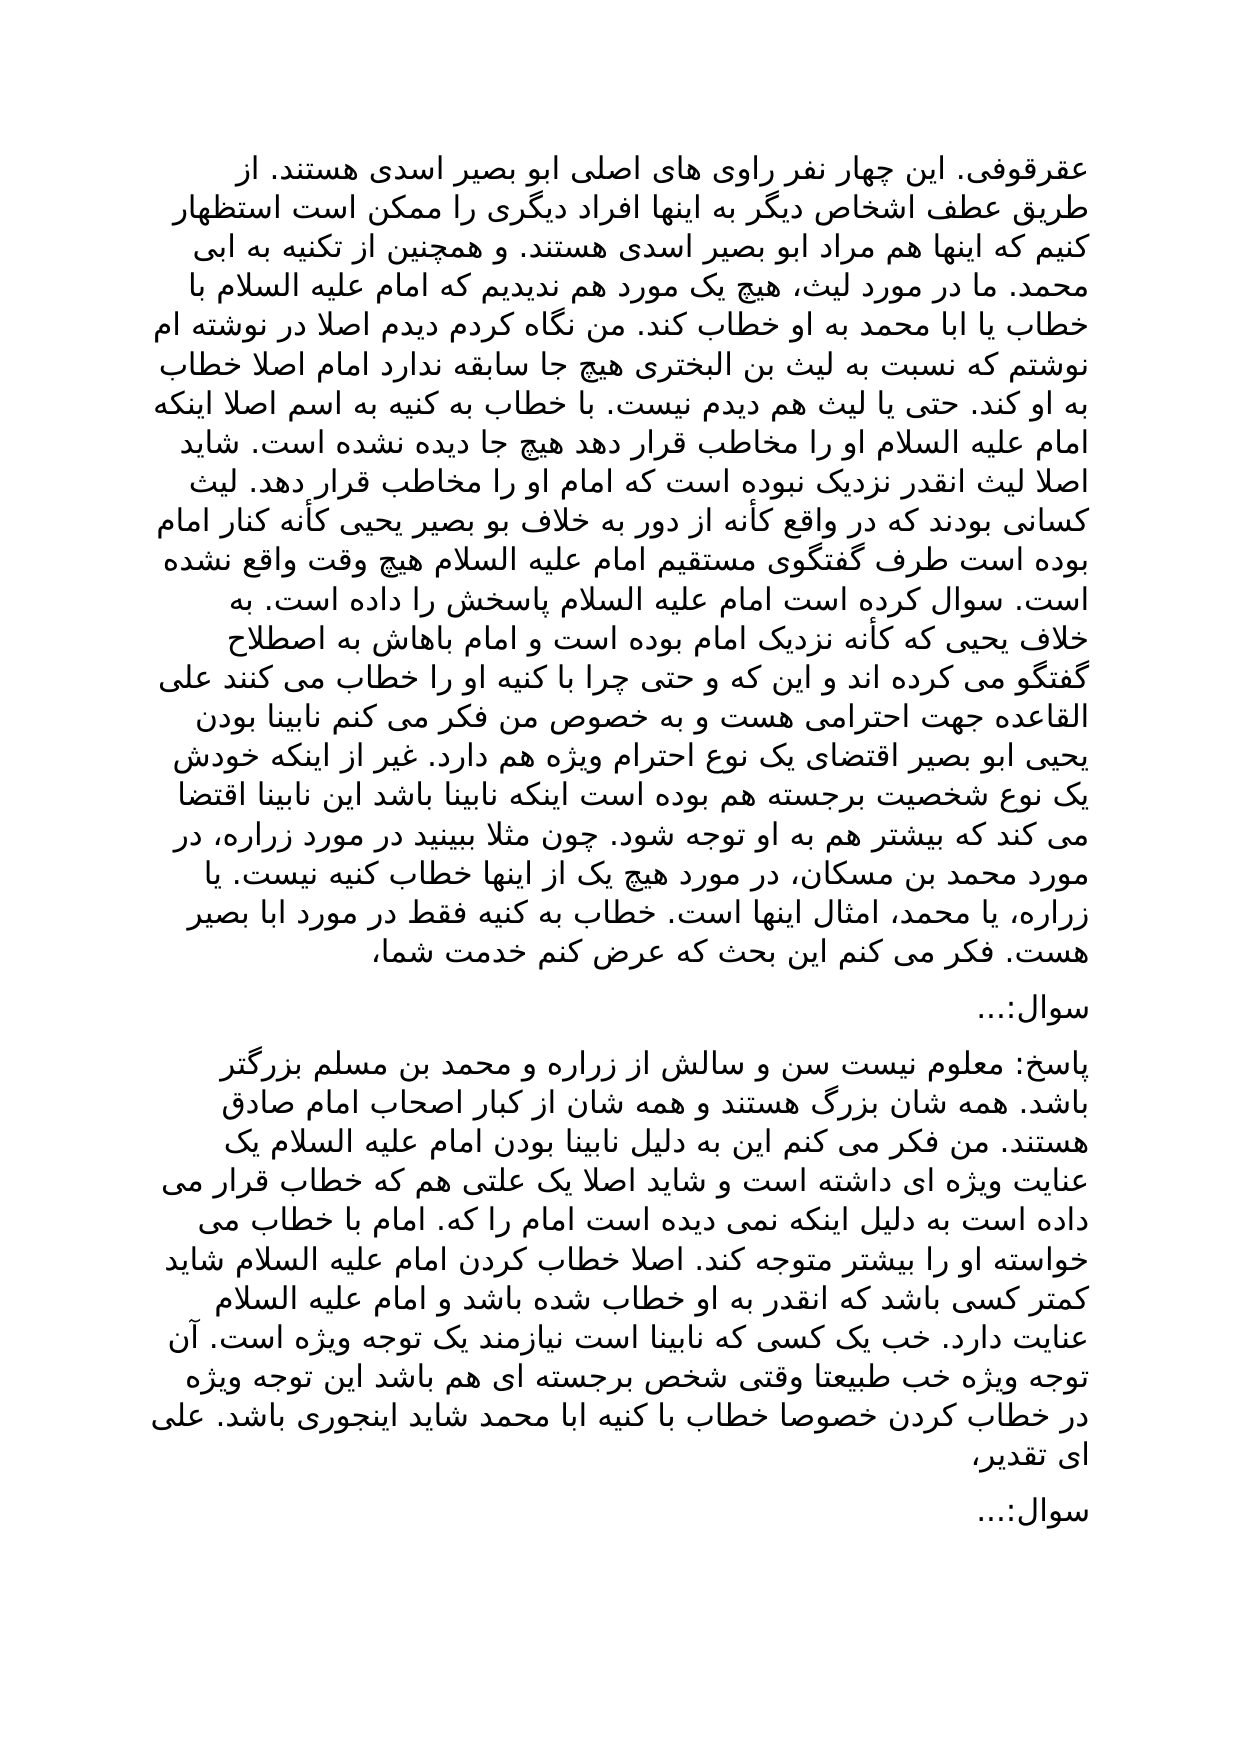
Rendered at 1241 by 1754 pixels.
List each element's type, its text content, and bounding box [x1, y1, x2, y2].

text پاسخ: معلوم نیست سن و سالش از زراره و محمد بن مسلم بزرگتر باشد. همه شان بزرگ هستند و همه شان از کبار اصحاب امام صادق هستند. من فکر می کنم این به دلیل نابینا بودن امام علیه السلام یک عنایت ویژه ای داشته است و شاید اصلا یک علتی هم که خطاب قرار می داده است به دلیل اینکه نمی دیده است امام را که. امام با خطاب می خواسته او را بیشتر متوجه کند. اصلا خطاب کردن امام علیه السلام شاید کمتر کسی باشد که انقدر به او خطاب شده باشد و امام علیه السلام عنایت دارد. خب یک کسی که نابینا است نیازمند یک توجه ویژه است. آن توجه ویژه خب طبیعتا وقتی شخص برجسته ای هم باشد این توجه ویژه در خطاب کردن خصوصا خطاب با کنیه ابا محمد شاید اینجوری باشد. علی ای تقدیر، [150, 1045, 1090, 1473]
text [150, 150, 1090, 970]
text سوال:... [150, 989, 1090, 1026]
text سوال:... [150, 1492, 1090, 1529]
